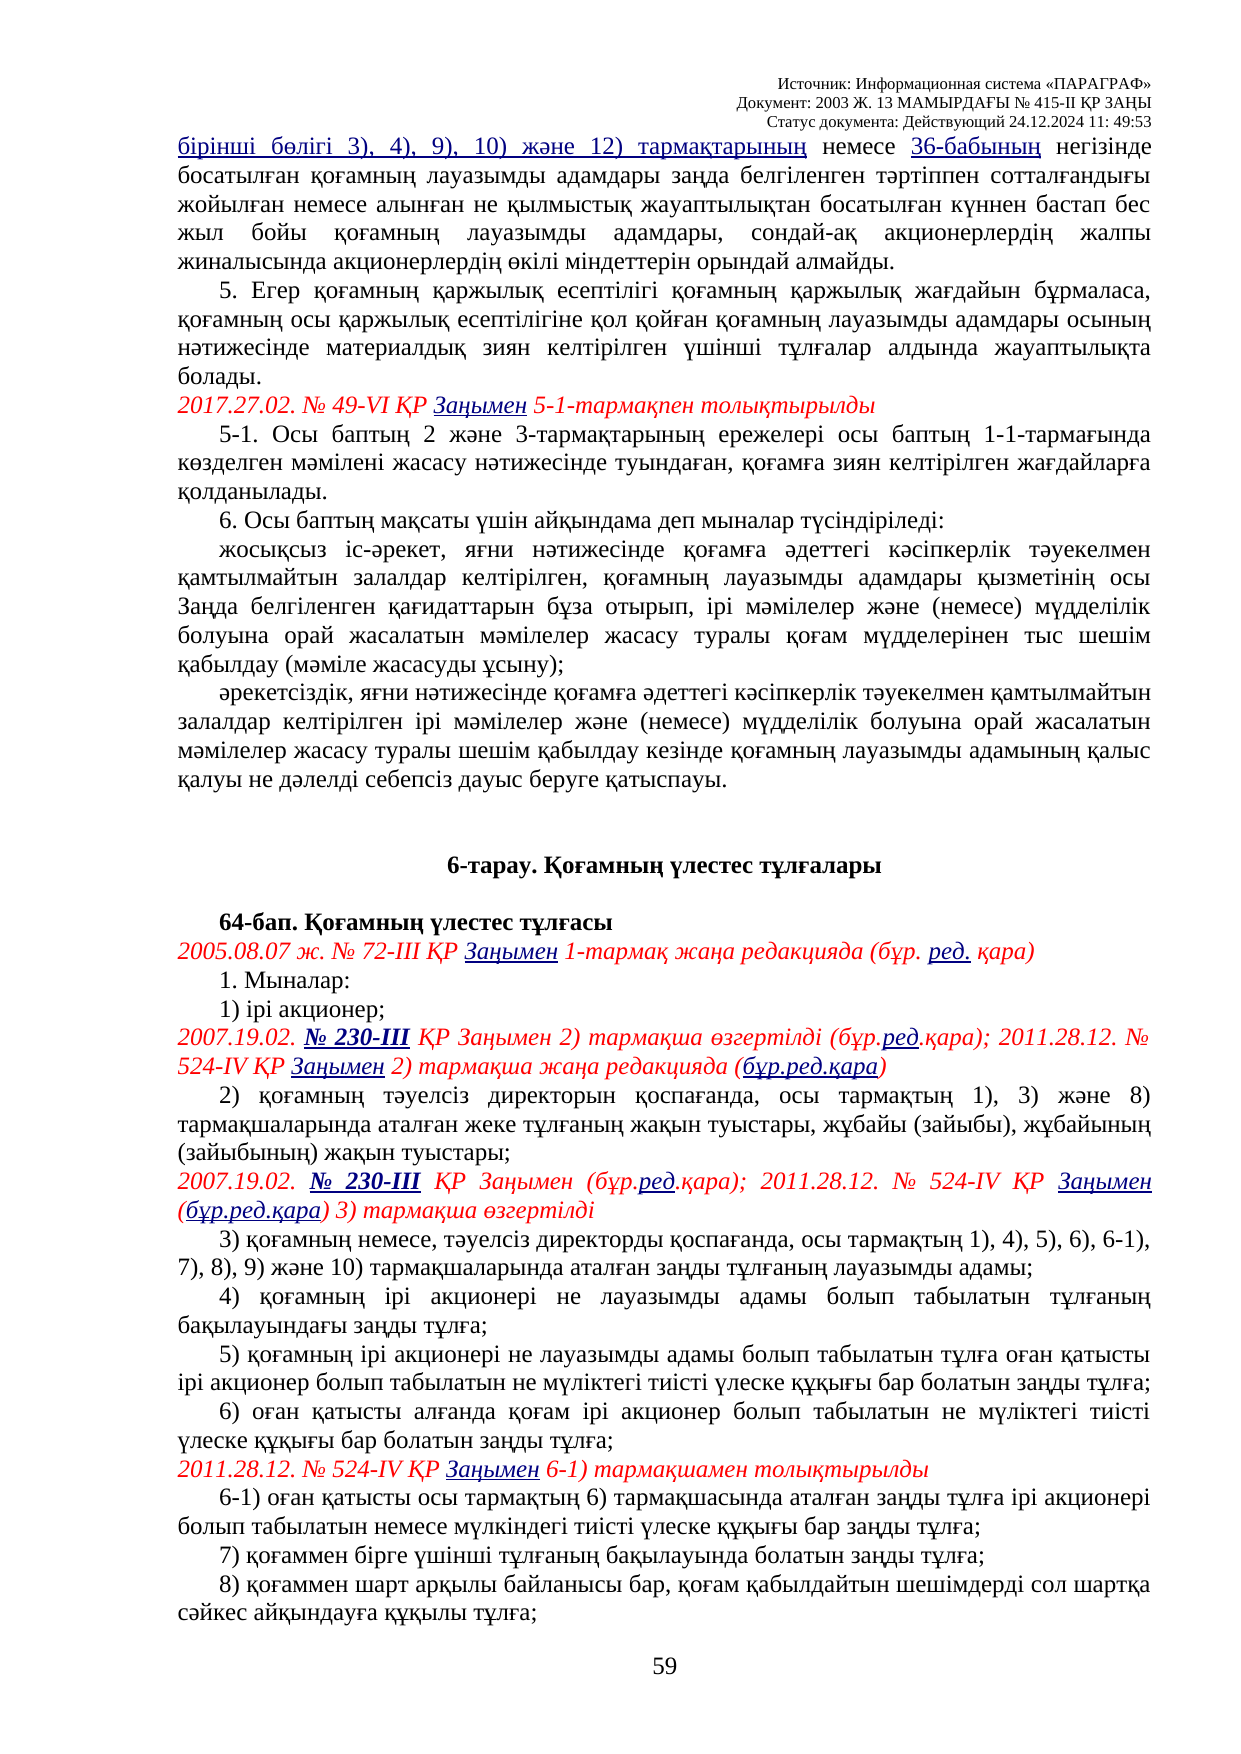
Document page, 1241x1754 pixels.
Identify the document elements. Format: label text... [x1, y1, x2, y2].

text 2005.08.07 ж. № 72-IІІ ҚР Заңымен 1-тармақ жаңа редакцияда (бұр. ред. қара) [177, 936, 1152, 965]
text 1) iрi акционер; [177, 994, 1152, 1022]
text 5) қоғамның iрi акционерi не лауазымды адамы болып табылатын тұлға оған қатысты iрi акционер болып табылатын не мүлiктегi тиiстi үлеске құқығы бар болатын заңды тұлға; [177, 1339, 1152, 1396]
text 2007.19.02. № 230-III ҚР Заңымен (бұр.ред.қара); 2011.28.12. № 524-ІV ҚР Заңымен (бұр.ред.қара) 3) тармақша өзгертілді [177, 1166, 1152, 1224]
text 2017.27.02. № 49-VI ҚР Заңымен 5-1-тармақпен толықтырылды [177, 390, 1152, 419]
text 64-бап. Қоғамның үлестес тұлғасы [177, 907, 1152, 936]
text 3) қоғамның немесе, тәуелсіз директорды қоспағанда, осы тармақтың 1), 4), 5), 6), 6-1), 7), 8), 9) және 10) тармақшаларында аталған заңды тұлғаның лауазымды адамы; [177, 1224, 1152, 1281]
text 1. Мыналар: [177, 965, 1152, 994]
text 5. Егер қоғамның қаржылық есептілігі қоғамның қаржылық жағдайын бұрмаласа, қоғамның осы қаржылық есептілігіне қол қойған қоғамның лауазымды адамдары осының нәтижесінде материалдық зиян келтірілген үшінші тұлғалар алдында жауаптылықта болады. [177, 275, 1152, 390]
text 4) қоғамның iрi акционерi не лауазымды адамы болып табылатын тұлғаның бақылауындағы заңды тұлға; [177, 1281, 1152, 1339]
text әрекетсіздік, яғни нәтижесінде қоғамға әдеттегі кәсіпкерлік тәуекелмен қамтылмайтын залалдар келтірілген ірі мәмілелер және (немесе) мүдделілік болуына орай жасалатын мәмілелер жасасу туралы шешім қабылдау кезінде қоғамның лауазымды адамының қалыс қалуы не дәлелді себепсіз дауыс беруге қатыспауы. [177, 677, 1152, 792]
text 2007.19.02. № 230-III ҚР Заңымен 2) тармақша өзгертілді (бұр.ред.қара); 2011.28.12. № 524-ІV ҚР Заңымен 2) тармақша жаңа редакцияда (бұр.ред.қара) [177, 1022, 1152, 1080]
text 6. Осы баптың мақсаты үшін айқындама деп мыналар түсіндіріледі: [177, 505, 1152, 534]
text 2) қоғамның тәуелсіз директорын қоспағанда, осы тармақтың 1), 3) және 8) тармақшаларында аталған жеке тұлғаның жақын туыстары, жұбайы (зайыбы), жұбайының (зайыбының) жақын туыстары; [177, 1080, 1152, 1166]
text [177, 131, 1152, 275]
text 5-1. Осы баптың 2 және 3-тармақтарының ережелері осы баптың 1-1-тармағында көзделген мәмілені жасасу нәтижесінде туындаған, қоғамға зиян келтірілген жағдайларға қолданылады. [177, 419, 1152, 505]
text 6-1) оған қатысты осы тармақтың 6) тармақшасында аталған заңды тұлға iрi акционері болып табылатын немесе мүлкіндегі тиiстi үлеске құқығы бар заңды тұлға; [177, 1482, 1152, 1540]
text 6-тарау. Қоғамның үлестес тұлғалары [177, 850, 1152, 879]
text 2011.28.12. № 524-ІV ҚР Заңымен 6-1) тармақшамен толықтырылды [177, 1454, 1152, 1482]
text 8) қоғаммен шарт арқылы байланысы бар, қоғам қабылдайтын шешiмдердi сол шартқа сәйкес айқындауға құқылы тұлға; [177, 1569, 1152, 1626]
text жосықсыз іс-әрекет, яғни нәтижесінде қоғамға әдеттегі кәсіпкерлік тәуекелмен қамтылмайтын залалдар келтірілген, қоғамның лауазымды адамдары қызметінің осы Заңда белгіленген қағидаттарын бұза отырып, ірі мәмілелер және (немесе) мүдделілік болуына орай жасалатын мәмілелер жасасу туралы қоғам мүдделерінен тыс шешім қабылдау (мәміле жасасуды ұсыну); [177, 534, 1152, 677]
text 7) қоғаммен бiрге үшiншi тұлғаның бақылауында болатын заңды тұлға; [177, 1540, 1152, 1569]
text 6) оған қатысты алғанда қоғам iрi акционер болып табылатын не мүлiктегi тиiстi үлеске құқығы бар болатын заңды тұлға; [177, 1396, 1152, 1454]
